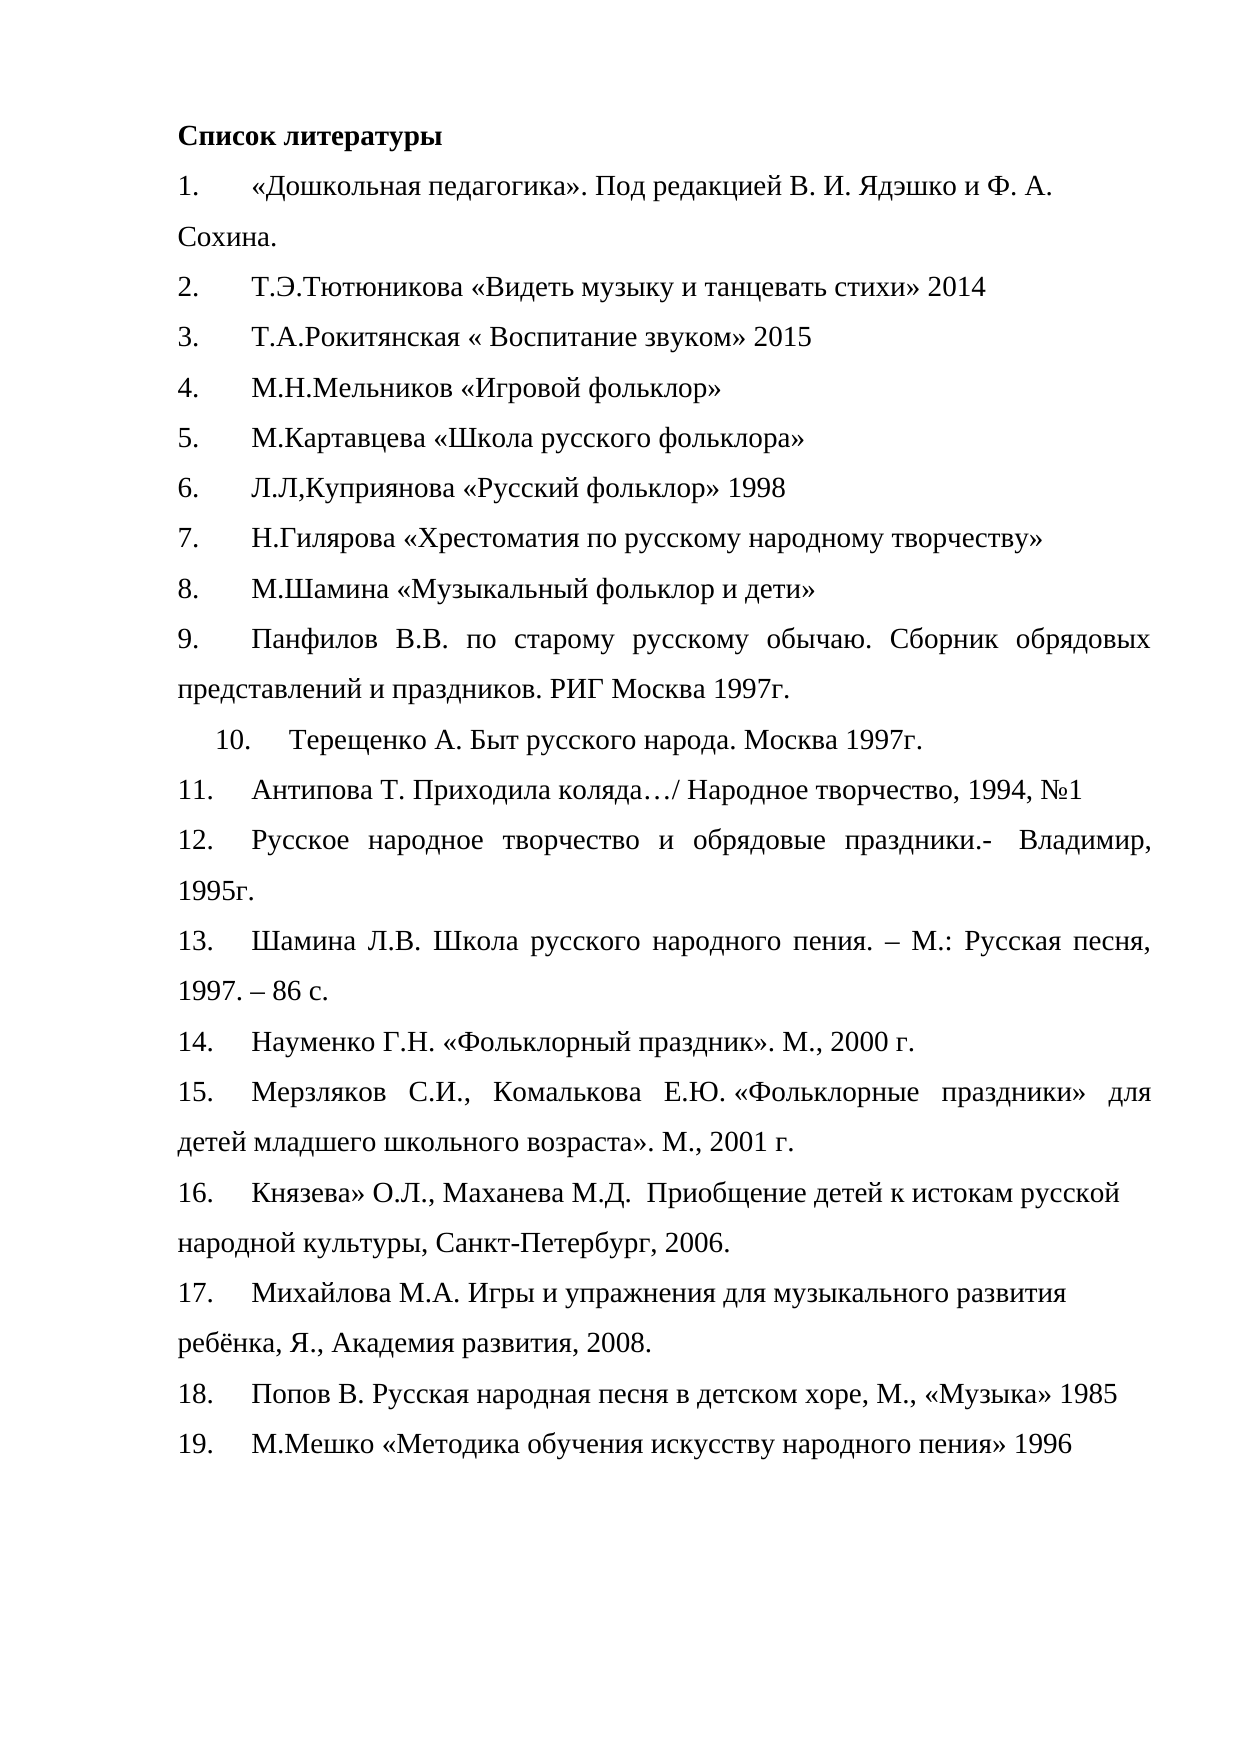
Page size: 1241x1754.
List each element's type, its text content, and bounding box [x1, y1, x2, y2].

text Список литературы [177, 118, 1152, 152]
list Панфилов В.В. по старому русскому обычаю. Сборник обрядовых представлений и праздников. РИГ Москва 1997г. [177, 621, 1152, 705]
list М.Н.Мельников «Игровой фольклор» [177, 370, 1152, 403]
list Русское народное творчество и обрядовые праздники.- Владимир, 1995г. [177, 822, 1152, 906]
list Т.Э.Тютюникова «Видеть музыку и танцевать стихи» 2014 [177, 269, 1152, 303]
list Л.Л,Куприянова «Русский фольклор» 1998 [177, 470, 1152, 504]
list Т.А.Рокитянская « Воспитание звуком» 2015 [177, 319, 1152, 353]
list Князева» О.Л., Маханева М.Д. Приобщение детей к истокам русской народной культуры, Санкт-Петербург, 2006. [177, 1175, 1152, 1258]
list Науменко Г.Н. «Фольклорный праздник». М., 2000 г. [177, 1024, 1152, 1057]
list Попов В. Русская народная песня в детском хоре, М., «Музыка» 1985 [177, 1376, 1152, 1409]
list «Дошкольная педагогика». Под редакцией В. И. Ядэшко и Ф. А. Сохина. [177, 168, 1152, 252]
list Шамина Л.В. Школа русского народного пения. – М.: Русская песня, 1997. – 86 с. [177, 923, 1152, 1007]
list М.Мешко «Методика обучения искусству народного пения» 1996 [177, 1426, 1152, 1460]
list Антипова Т. Приходила коляда…/ Народное творчество, 1994, №1 [177, 772, 1152, 806]
list М.Шамина «Музыкальный фольклор и дети» [177, 571, 1152, 604]
list Мерзляков С.И., Комалькова Е.Ю. «Фольклорные праздники» для детей младшего школьного возраста». М., 2001 г. [177, 1074, 1152, 1158]
list Михайлова М.А. Игры и упражнения для музыкального развития ребёнка, Я., Академия развития, 2008. [177, 1275, 1152, 1359]
list Н.Гилярова «Хрестоматия по русскому народному творчеству» [177, 521, 1152, 554]
list Терещенко А. Быт русского народа. Москва 1997г. [215, 722, 1152, 755]
list М.Картавцева «Школа русского фольклора» [177, 420, 1152, 453]
